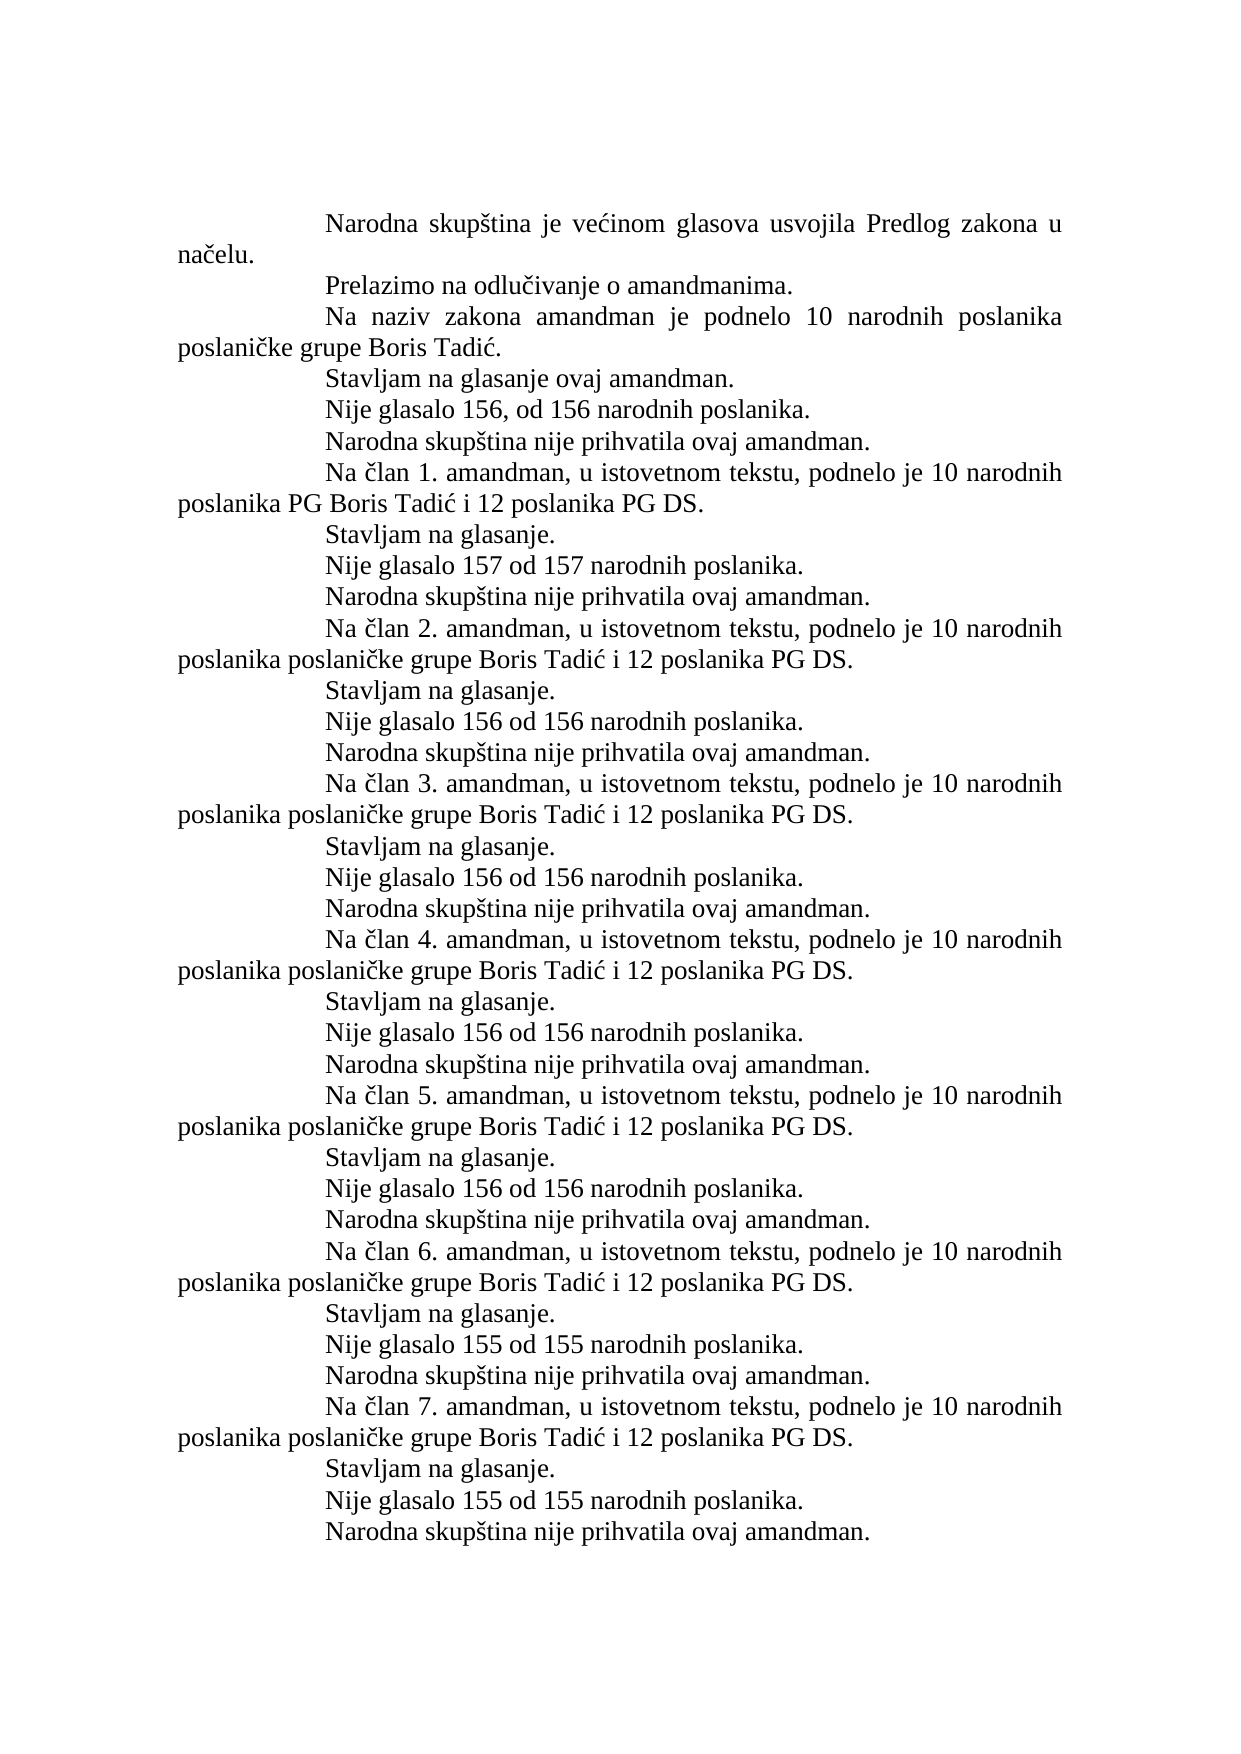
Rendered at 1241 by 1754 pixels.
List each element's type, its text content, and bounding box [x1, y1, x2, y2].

text Narodna skupština nije prihvatila ovaj amandman. [177, 736, 1063, 767]
text Narodna skupština je većinom glasova usvojila Predlog zakona u načelu. [177, 207, 1063, 269]
text Na član 5. amandman, u istovetnom tekstu, podnelo je 10 narodnih poslanika poslaničke grupe Boris Tadić i 12 poslanika PG DS. [177, 1079, 1063, 1141]
text Na član 1. amandman, u istovetnom tekstu, podnelo je 10 narodnih poslanika PG Boris Tadić i 12 poslanika PG DS. [177, 456, 1063, 518]
text Nije glasalo 156 od 156 narodnih poslanika. [177, 705, 1063, 736]
text Stavljam na glasanje. [177, 674, 1063, 705]
text Nije glasalo 156 od 156 narodnih poslanika. [177, 1172, 1063, 1203]
text Narodna skupština nije prihvatila ovaj amandman. [177, 892, 1063, 923]
text Stavljam na glasanje ovaj amandman. [177, 362, 1063, 394]
text Narodna skupština nije prihvatila ovaj amandman. [177, 1048, 1063, 1079]
text Nije glasalo 155 od 155 narodnih poslanika. [177, 1328, 1063, 1359]
text Stavljam na glasanje. [177, 518, 1063, 549]
text Nije glasalo 156 od 156 narodnih poslanika. [177, 1017, 1063, 1048]
text Na član 2. amandman, u istovetnom tekstu, podnelo je 10 narodnih poslanika poslaničke grupe Boris Tadić i 12 poslanika PG DS. [177, 612, 1063, 674]
text Stavljam na glasanje. [177, 1453, 1063, 1484]
text Nije glasalo 155 od 155 narodnih poslanika. [177, 1484, 1063, 1515]
text Nije glasalo 156 od 156 narodnih poslanika. [177, 861, 1063, 892]
text Stavljam na glasanje. [177, 1297, 1063, 1328]
text Prelazimo na odlučivanje o amandmanima. [177, 269, 1063, 300]
text Na član 6. amandman, u istovetnom tekstu, podnelo je 10 narodnih poslanika poslaničke grupe Boris Tadić i 12 poslanika PG DS. [177, 1234, 1063, 1297]
text Narodna skupština nije prihvatila ovaj amandman. [177, 1515, 1063, 1546]
text Na član 4. amandman, u istovetnom tekstu, podnelo je 10 narodnih poslanika poslaničke grupe Boris Tadić i 12 poslanika PG DS. [177, 923, 1063, 985]
text Na naziv zakona amandman je podnelo 10 narodnih poslanika poslaničke grupe Boris Tadić. [177, 300, 1063, 362]
text Stavljam na glasanje. [177, 830, 1063, 861]
text Narodna skupština nije prihvatila ovaj amandman. [177, 1359, 1063, 1390]
text Narodna skupština nije prihvatila ovaj amandman. [177, 425, 1063, 456]
text Nije glasalo 156, od 156 narodnih poslanika. [177, 394, 1063, 425]
text Na član 3. amandman, u istovetnom tekstu, podnelo je 10 narodnih poslanika poslaničke grupe Boris Tadić i 12 poslanika PG DS. [177, 767, 1063, 830]
text Na član 7. amandman, u istovetnom tekstu, podnelo je 10 narodnih poslanika poslaničke grupe Boris Tadić i 12 poslanika PG DS. [177, 1390, 1063, 1453]
text Nije glasalo 157 od 157 narodnih poslanika. [177, 549, 1063, 581]
text Narodna skupština nije prihvatila ovaj amandman. [177, 581, 1063, 612]
text Stavljam na glasanje. [177, 1141, 1063, 1172]
text Stavljam na glasanje. [177, 985, 1063, 1017]
text Narodna skupština nije prihvatila ovaj amandman. [177, 1203, 1063, 1234]
